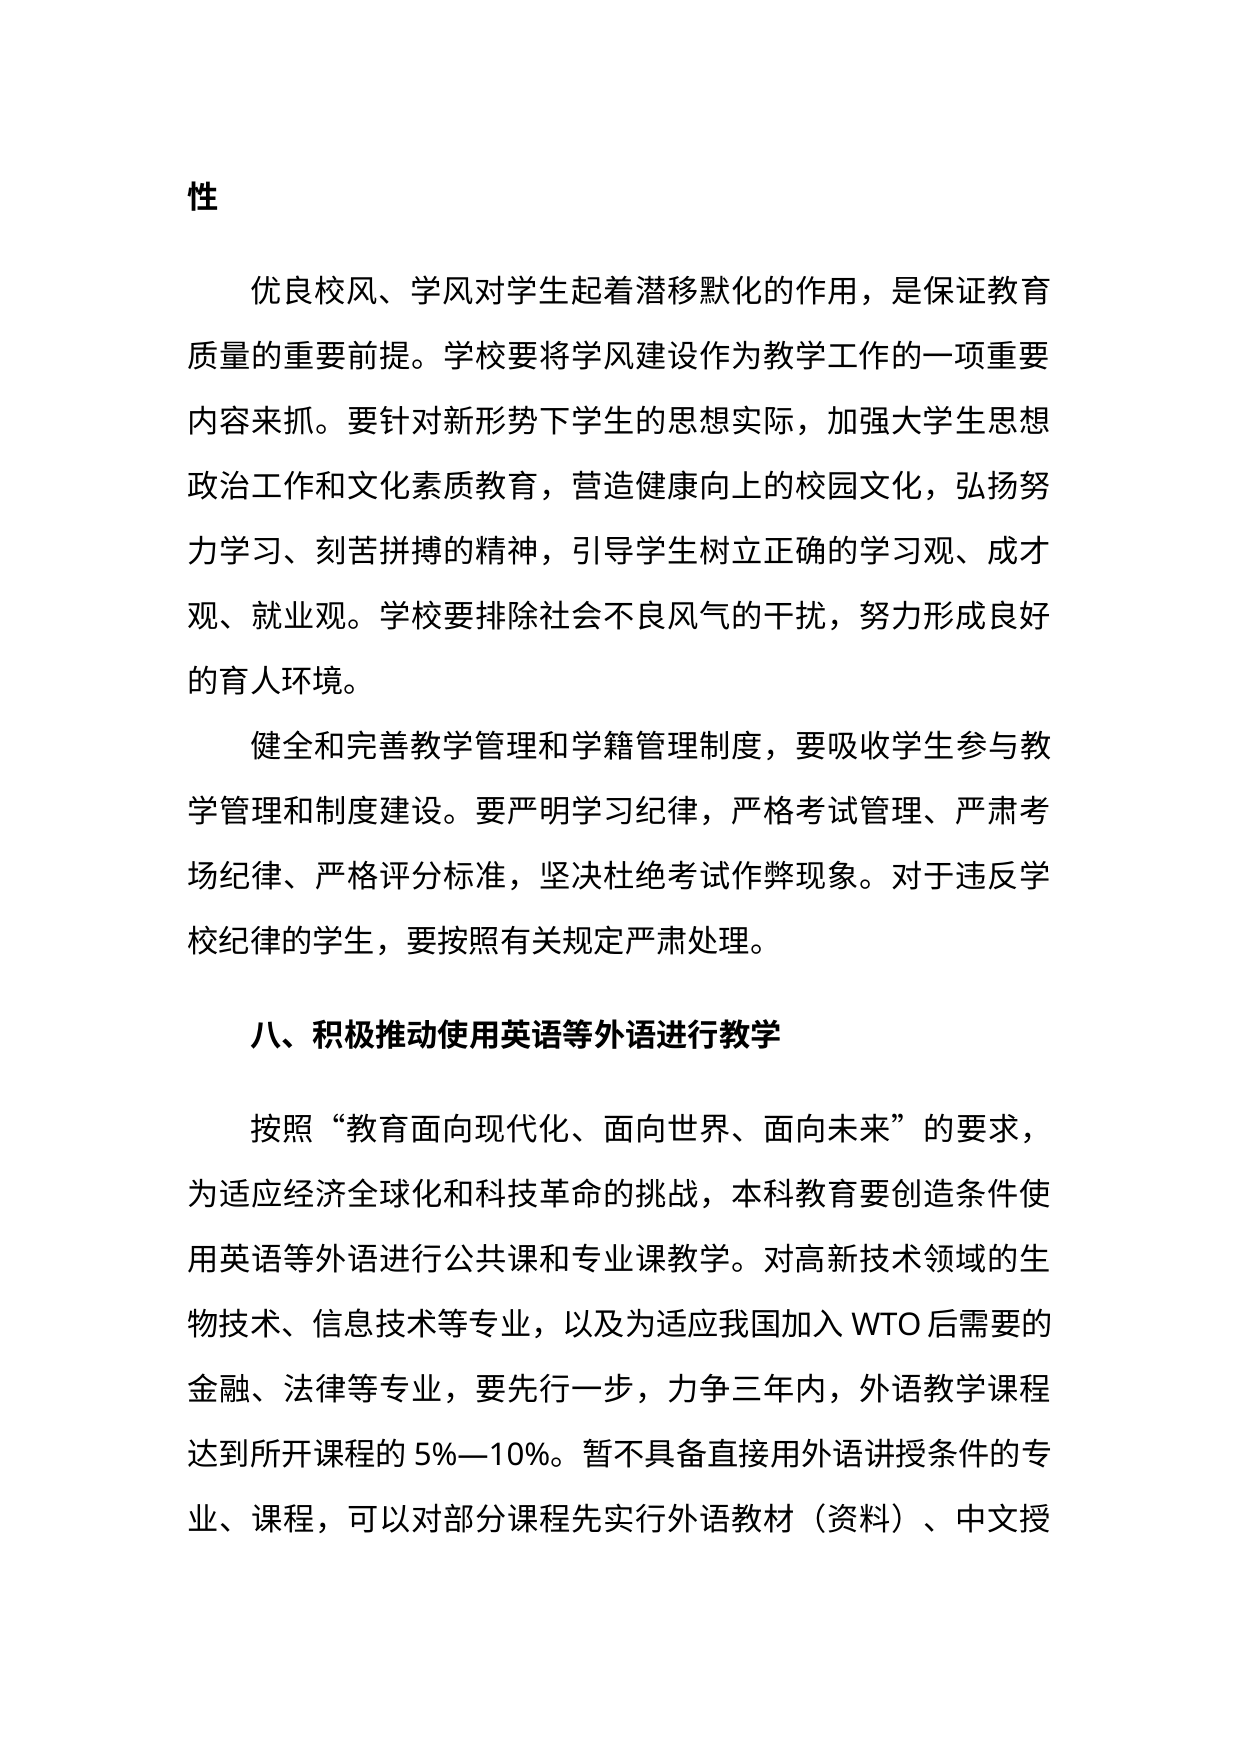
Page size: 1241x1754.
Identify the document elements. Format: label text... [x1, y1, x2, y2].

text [187, 1094, 1053, 1549]
text 优良校风、学风对学生起着潜移默化的作用，是保证教育质量的重要前提。学校要将学风建设作为教学工作的一项重要内容来抓。要针对新形势下学生的思想实际，加强大学生思想政治工作和文化素质教育，营造健康向上的校园文化，弘扬努力学习、刻苦拼搏的精神，引导学生树立正确的学习观、成才观、就业观。学校要排除社会不良风气的干扰，努力形成良好的育人环境。 [187, 256, 1053, 711]
text 八、积极推动使用英语等外语进行教学 [187, 1000, 1053, 1065]
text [187, 162, 1053, 227]
text 健全和完善教学管理和学籍管理制度，要吸收学生参与教学管理和制度建设。要严明学习纪律，严格考试管理、严肃考场纪律、严格评分标准，坚决杜绝考试作弊现象。对于违反学校纪律的学生，要按照有关规定严肃处理。 [187, 711, 1053, 971]
